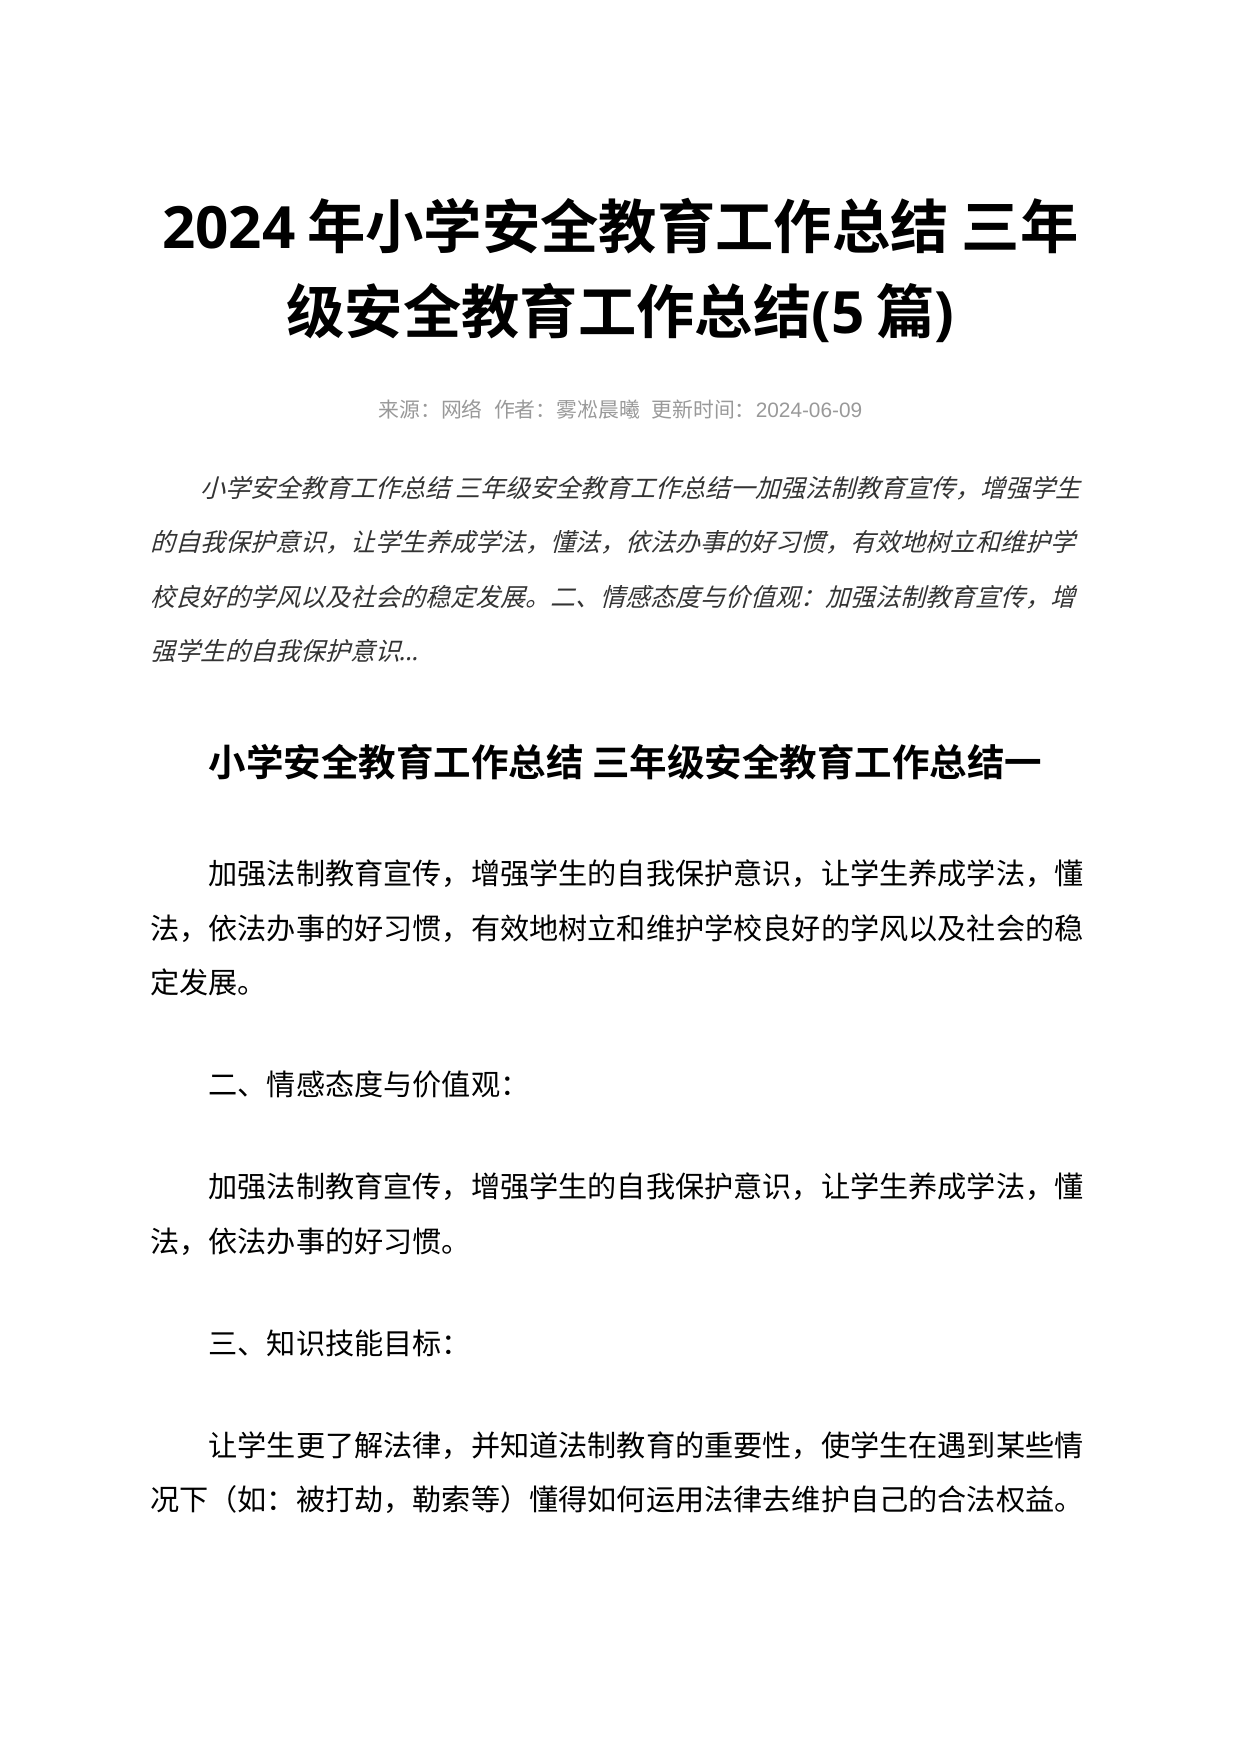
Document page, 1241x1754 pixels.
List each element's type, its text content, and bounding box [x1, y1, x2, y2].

text 小学安全教育工作总结 三年级安全教育工作总结一 [150, 733, 1090, 787]
text 二、情感态度与价值观： [150, 1062, 1090, 1104]
text 加强法制教育宣传，增强学生的自我保护意识，让学生养成学法，懂法，依法办事的好习惯，有效地树立和维护学校良好的学风以及社会的稳定发展。 [150, 850, 1090, 1002]
text 让学生更了解法律，并知道法制教育的重要性，使学生在遇到某些情况下（如：被打劫，勒索等）懂得如何运用法律去维护自己的合法权益。 [150, 1422, 1090, 1519]
subtitle 2024年小学安全教育工作总结 三年级安全教育工作总结(5篇) [150, 181, 1090, 351]
text 来源：网络 作者：雾凇晨曦 更新时间：2024-06-09 [150, 398, 1090, 422]
text 小学安全教育工作总结 三年级安全教育工作总结一加强法制教育宣传，增强学生的自我保护意识，让学生养成学法，懂法，依法办事的好习惯，有效地树立和维护学校良好的学风以及社会的稳定发展。二、情感态度与价值观：加强法制教育宣传，增强学生的自我保护意识... [150, 468, 1090, 668]
text 三、知识技能目标： [150, 1320, 1090, 1363]
text 加强法制教育宣传，增强学生的自我保护意识，让学生养成学法，懂法，依法办事的好习惯。 [150, 1164, 1090, 1261]
